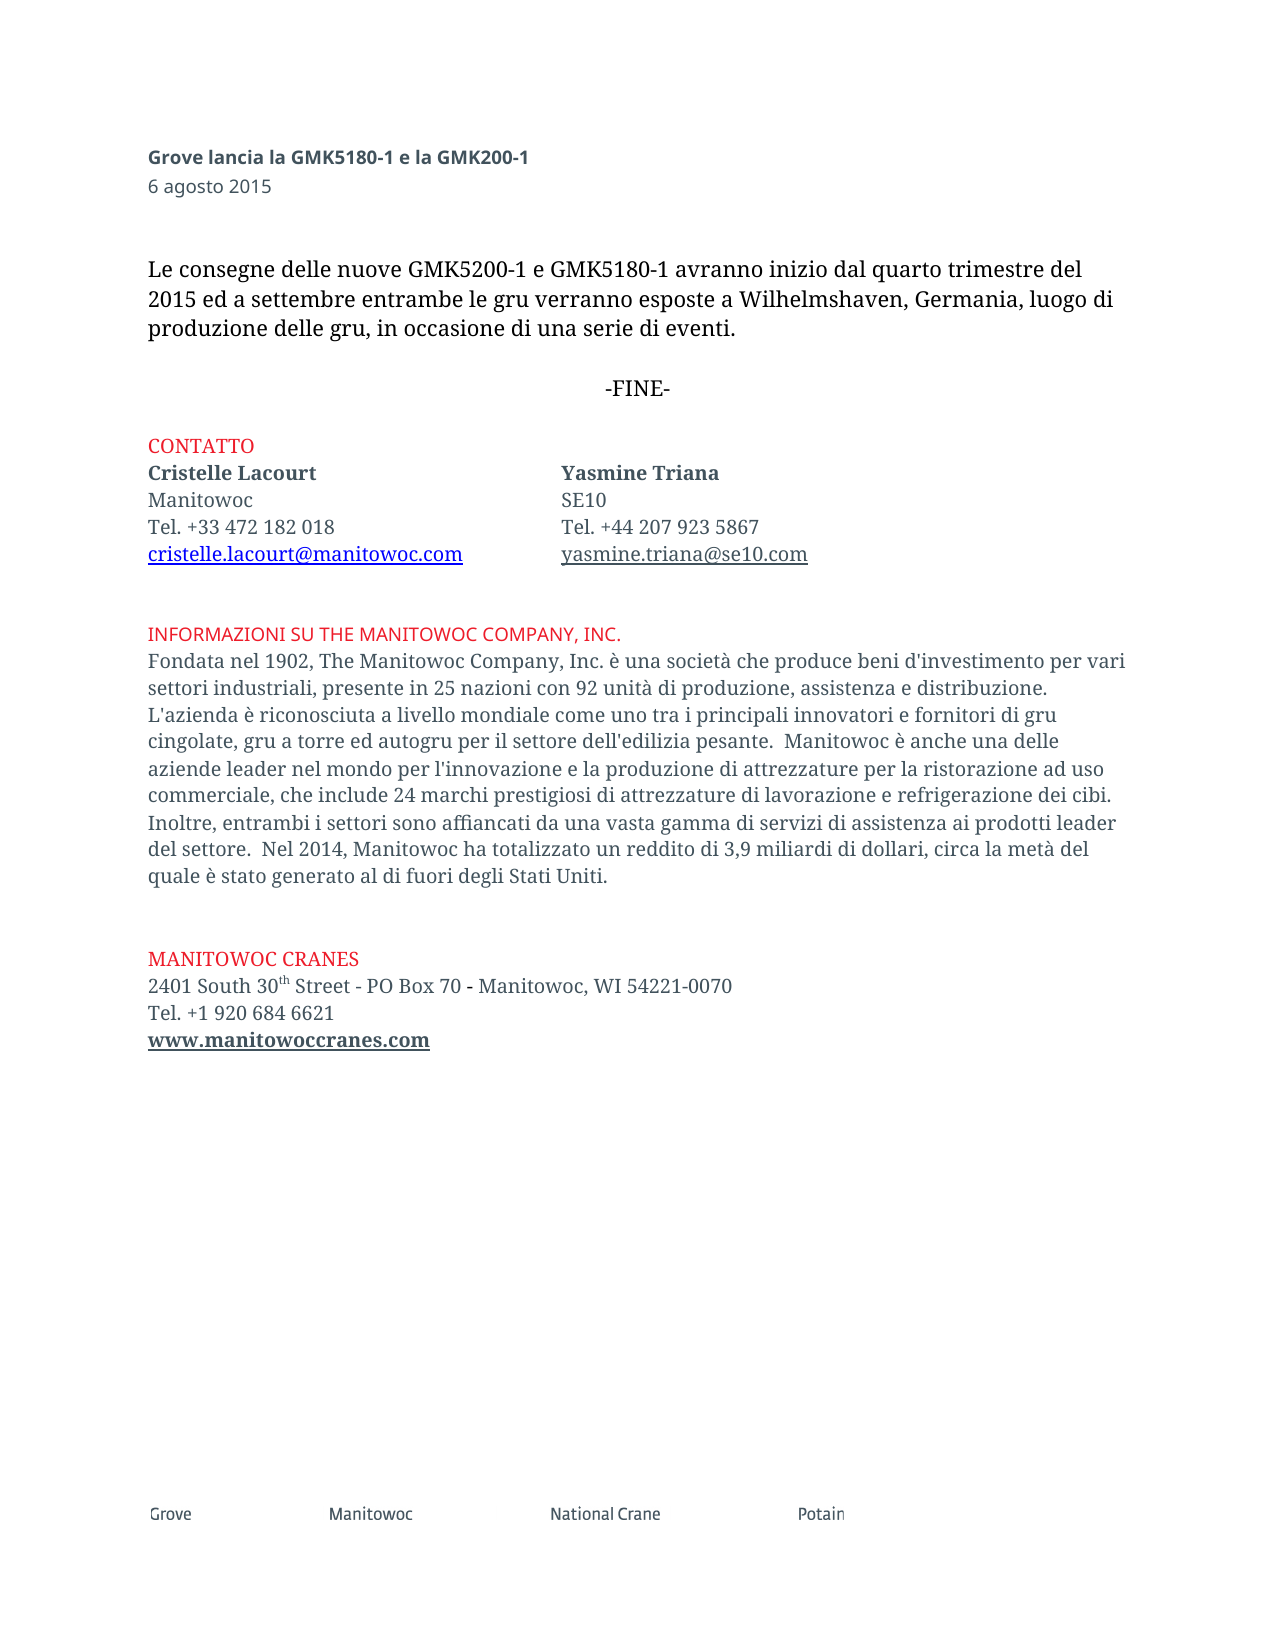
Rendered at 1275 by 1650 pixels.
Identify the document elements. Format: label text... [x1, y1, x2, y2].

text 2401 South 30th Street - PO Box 70 - Manitowoc, WI 54221-0070 [148, 972, 1127, 999]
text cristelle.lacourt@manitowoc.com yasmine.triana@se10.com [148, 540, 1127, 567]
text Le consegne delle nuove GMK5200-1 e GMK5180-1 avranno inizio dal quarto trimestre del 2015 ed a settembre entrambe le gru verranno esposte a Wilhelmshaven, Germania, luogo di produzione delle gru, in occasione di una serie di eventi. [148, 254, 1127, 343]
text -FINE- [148, 373, 1127, 403]
picture [151, 1506, 844, 1520]
text Tel. +33 472 182 018 Tel. +44 207 923 5867 [148, 513, 1127, 540]
text Manitowoc SE10 [148, 486, 1127, 513]
text www.manitowoccranes.com [148, 1026, 1127, 1053]
text Tel. +1 920 684 6621 [148, 999, 1127, 1026]
text INFORMAZIONI SU THE MANITOWOC COMPANY, INC. Fondata nel 1902, The Manitowoc Company, Inc. è una società che produce beni d'investimento per vari settori industriali, presente in 25 nazioni con 92 unità di produzione, assistenza e distribuzione. L'azienda è riconosciuta a livello mondiale come uno tra i principali innovatori e fornitori di gru cingolate, gru a torre ed autogru per il settore dell'edilizia pesante. Manitowoc è anche una delle aziende leader nel mondo per l'innovazione e la produzione di attrezzature per la ristorazione ad uso commerciale, che include 24 marchi prestigiosi di attrezzature di lavorazione e refrigerazione dei cibi. Inoltre, entrambi i settori sono affiancati da una vasta gamma di servizi di assistenza ai prodotti leader del settore. Nel 2014, Manitowoc ha totalizzato un reddito di 3,9 miliardi di dollari, circa la metà del quale è stato generato al di fuori degli Stati Uniti. [148, 621, 1127, 890]
text Cristelle Lacourt Yasmine Triana [148, 459, 1127, 486]
text MANITOWOC CRANES [148, 945, 1127, 972]
text CONTATTO [148, 432, 1127, 459]
